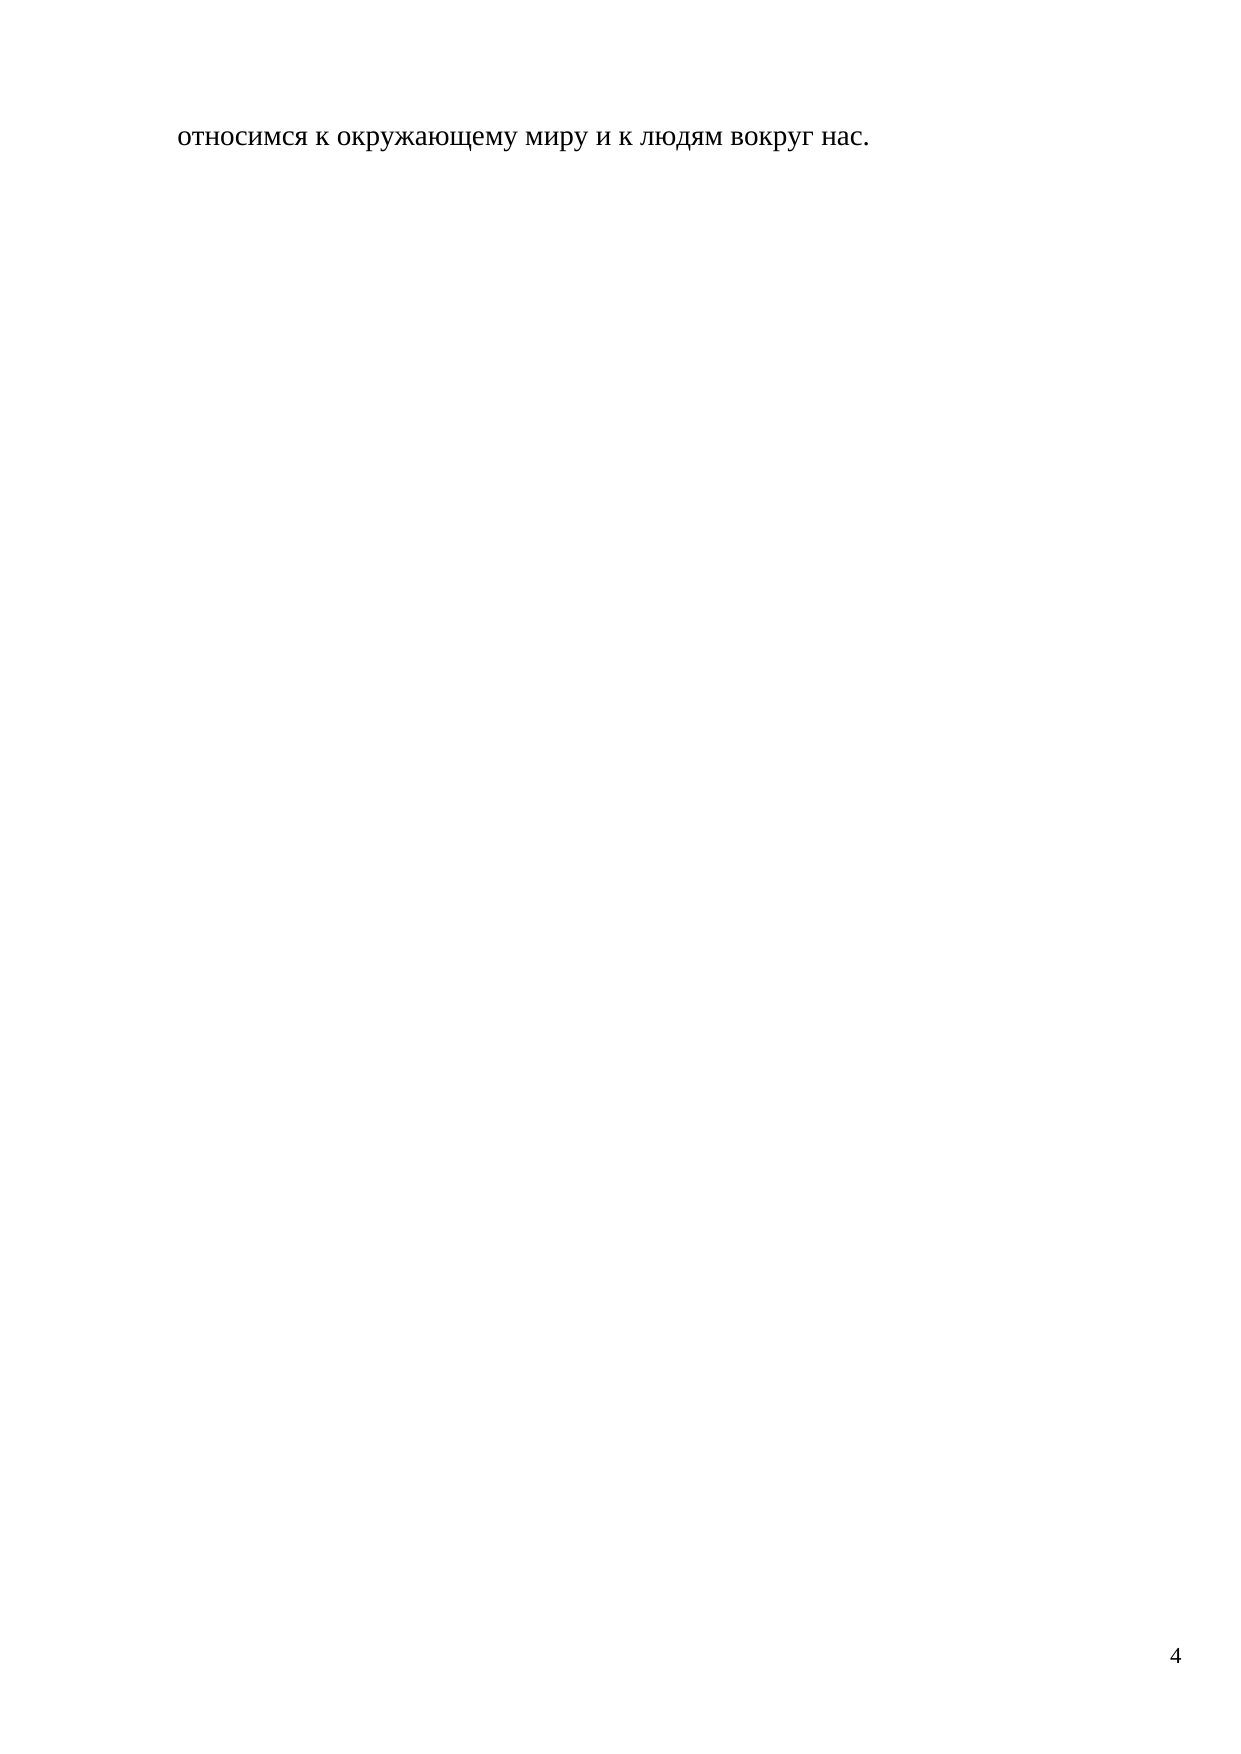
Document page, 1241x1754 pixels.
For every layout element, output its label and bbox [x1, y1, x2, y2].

text [177, 118, 1181, 152]
